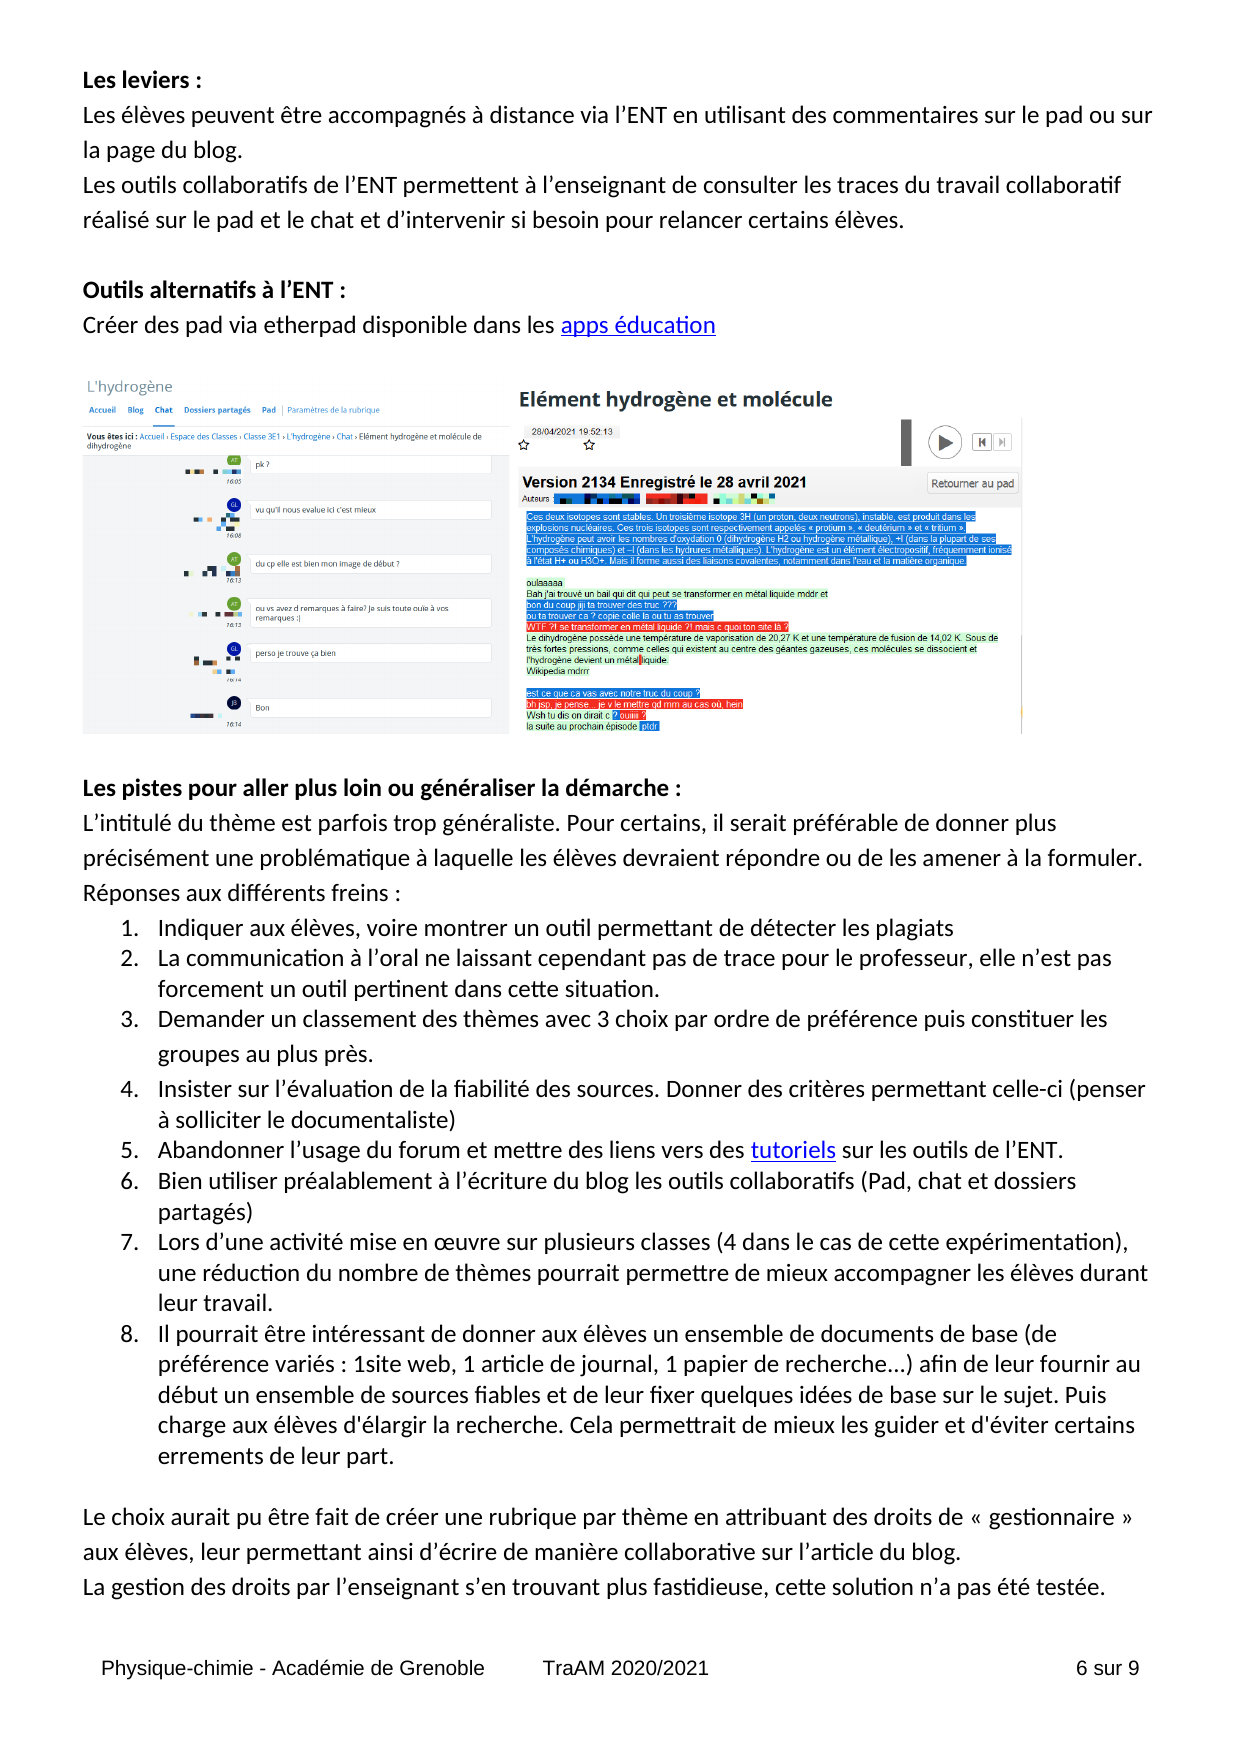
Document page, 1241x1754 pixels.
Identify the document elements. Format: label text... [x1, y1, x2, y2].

list Insister sur l’évaluation de la fiabilité des sources. Donner des critères permettant celle-ci (penser à solliciter le documentaliste) [120, 1074, 1158, 1135]
list Bien utiliser préalablement à l’écriture du blog les outils collaboratifs (Pad, chat et dossiers partagés) [120, 1165, 1158, 1226]
text Créer des pad via etherpad disponible dans les apps éducation [83, 309, 1158, 339]
list Indiquer aux élèves, voire montrer un outil permettant de détecter les plagiats [120, 912, 1158, 943]
text Le choix aurait pu être fait de créer une rubrique par thème en attribuant des droits de « gestionnaire » aux élèves, leur permettant ainsi d’écrire de manière collaborative sur l’article du blog. [83, 1501, 1158, 1566]
list Il pourrait être intéressant de donner aux élèves un ensemble de documents de base (de préférence variés : 1site web, 1 article de journal, 1 papier de recherche...) afin de leur fournir au début un ensemble de sources fiables et de leur fixer quelques idées de base sur le sujet. Puis charge aux élèves d'élargir la recherche. Cela permettrait de mieux les guider et d'éviter certains errements de leur part. [120, 1318, 1158, 1470]
list Lors d’une activité mise en œuvre sur plusieurs classes (4 dans le cas de cette expérimentation), une réduction du nombre de thèmes pourrait permettre de mieux accompagner les élèves durant leur travail. [120, 1226, 1158, 1318]
text Les élèves peuvent être accompagnés à distance via l’ENT en utilisant des commentaires sur le pad ou sur la page du blog. [83, 99, 1158, 164]
list Demander un classement des thèmes avec 3 choix par ordre de préférence puis constituer les groupes au plus près. [120, 1004, 1158, 1069]
text L’intitulé du thème est parfois trop généraliste. Pour certains, il serait préférable de donner plus précisément une problématique à laquelle les élèves devraient répondre ou de les amener à la formuler. [83, 807, 1158, 873]
picture [82, 378, 1023, 734]
text Outils alternatifs à l’ENT : [83, 274, 1158, 304]
text Réponses aux différents freins : [83, 877, 1158, 908]
list La communication à l’oral ne laissant cependant pas de trace pour le professeur, elle n’est pas forcement un outil pertinent dans cette situation. [120, 943, 1158, 1004]
text Les leviers : [83, 64, 1158, 94]
text Les outils collaboratifs de l’ENT permettent à l’enseignant de consulter les traces du travail collaboratif réalisé sur le pad et le chat et d’intervenir si besoin pour relancer certains élèves. [83, 169, 1158, 234]
text Les pistes pour aller plus loin ou généraliser la démarche : [83, 772, 1158, 803]
text La gestion des droits par l’enseignant s’en trouvant plus fastidieuse, cette solution n’a pas été testée. [83, 1571, 1158, 1601]
list Abandonner l’usage du forum et mettre des liens vers des tutoriels sur les outils de l’ENT. [120, 1135, 1158, 1165]
